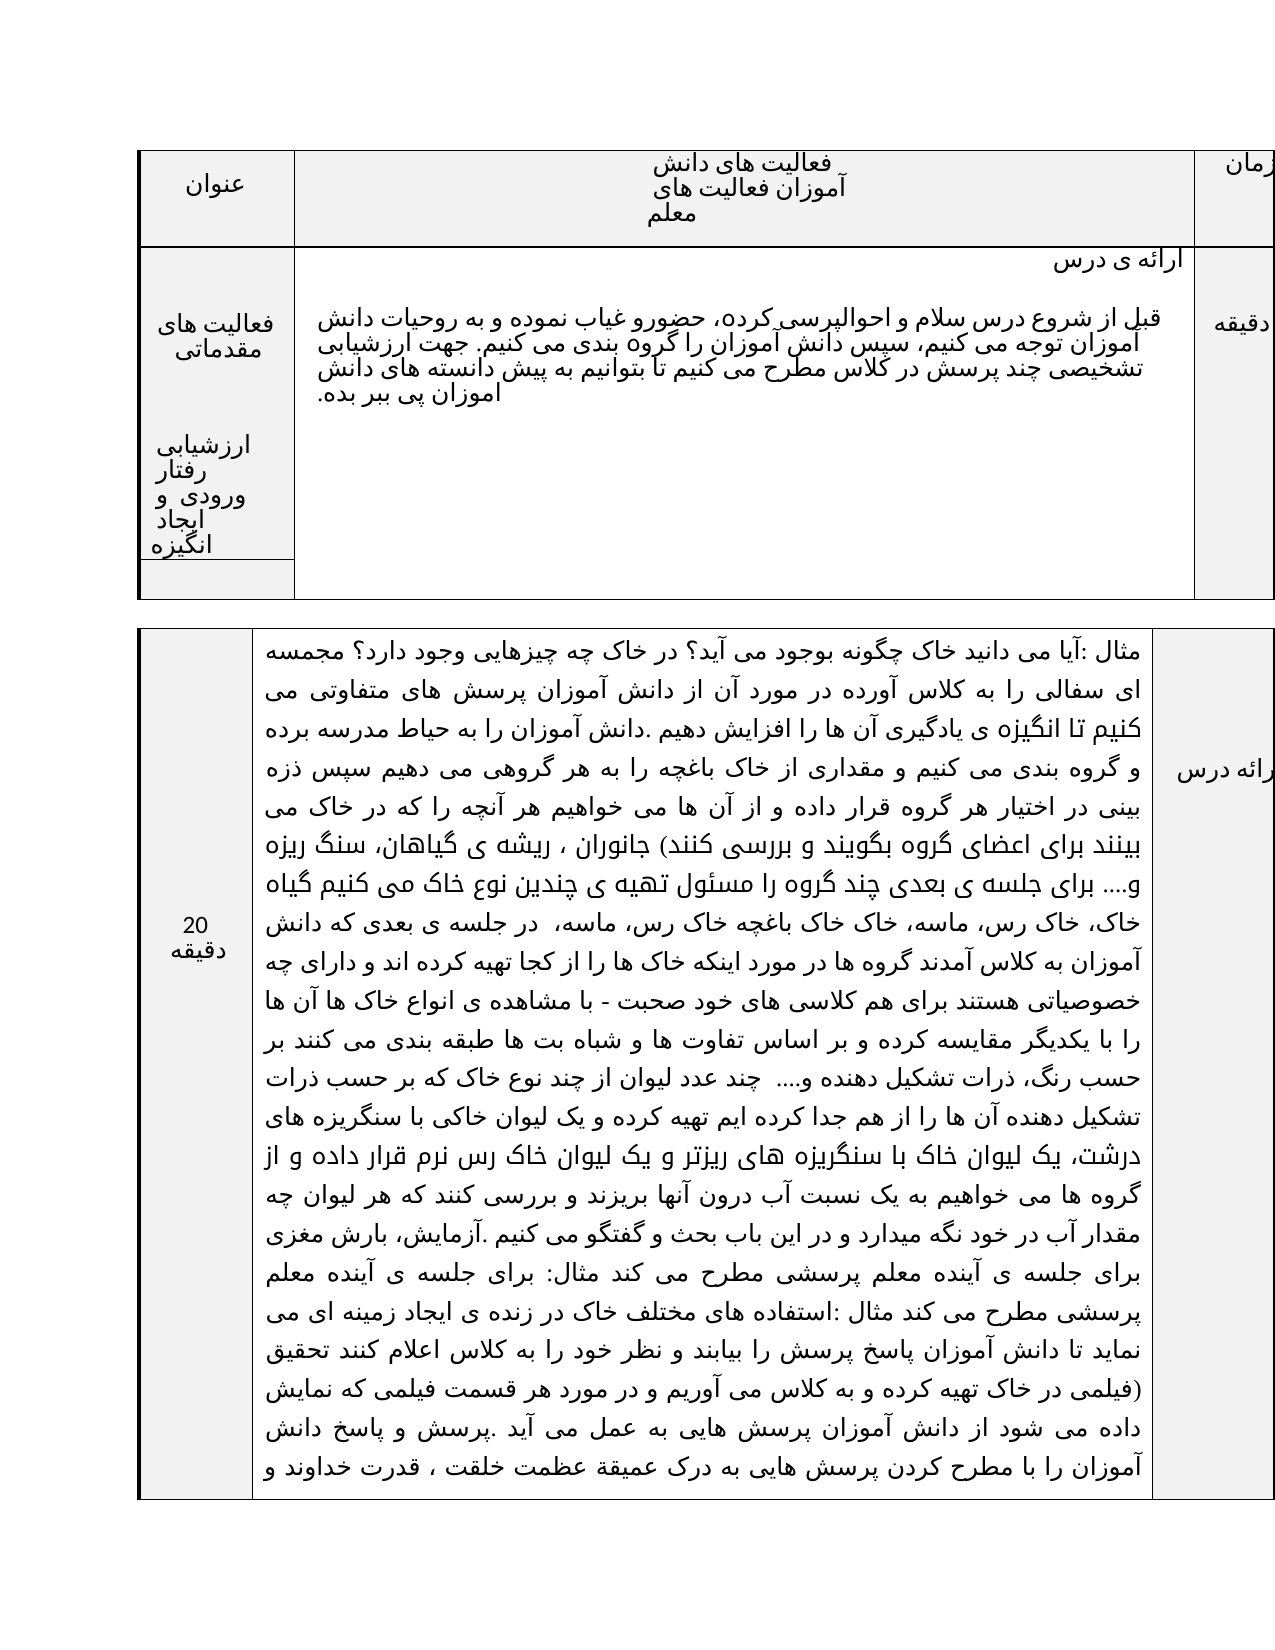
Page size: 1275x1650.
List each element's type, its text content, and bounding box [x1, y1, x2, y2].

table_cell زمان [1195, 151, 1273, 246]
table_cell ارائه ی درس قبل از شروع درس سلام و احوالپرسی کردہ، حضورو غیاب نموده و به روحیات دانش آموزان توجه می کنیم، سپس دانش آموزان را گروہ بندی می کنیم. جهت ارزشیابی تشخیصی چند پرسش در کلاس مطرح می کنیم تا بتوانیم به پیش دانسته های دانش اموزان پی ببر بده. [295, 248, 1194, 599]
table_cell فعالیت های دانش آموزان فعالیت های معلم [295, 151, 1194, 246]
table_cell فعالیت های مقدماتی ارزشیابی رفتار ورودی و ایجاد انگیزه [141, 248, 294, 559]
table_header 20 دقیقه [141, 629, 252, 1499]
table_cell عنوان [141, 151, 294, 246]
table_cell [141, 560, 294, 599]
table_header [253, 629, 1152, 1499]
table_header ارائه درس [1153, 629, 1273, 1499]
table_cell 5 دقیقه [1195, 248, 1273, 599]
